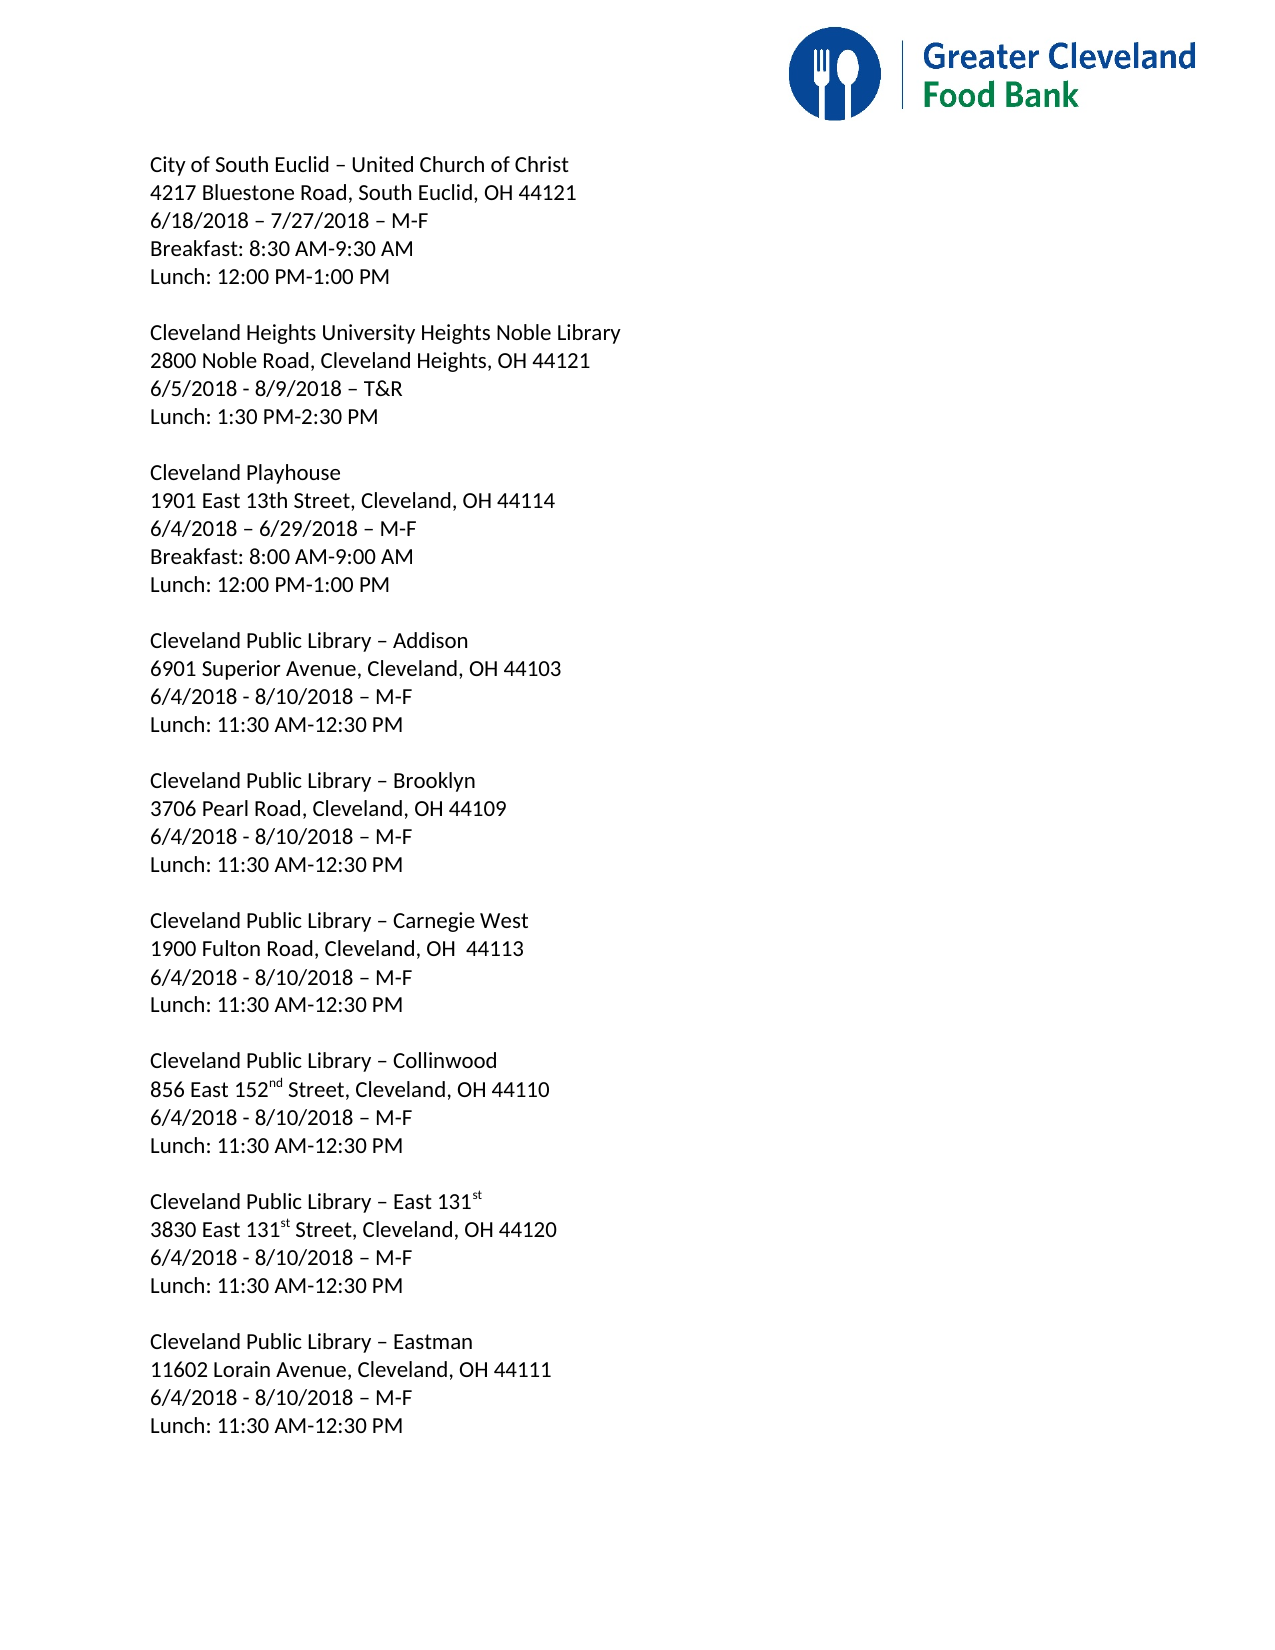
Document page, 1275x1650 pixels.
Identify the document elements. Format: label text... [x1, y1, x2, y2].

text Cleveland Public Library – Brooklyn [150, 766, 1125, 794]
text Cleveland Heights University Heights Noble Library [150, 318, 1125, 346]
text Cleveland Public Library – East 131st [150, 1187, 1125, 1215]
text 6/4/2018 - 8/10/2018 – M-F [150, 822, 1125, 851]
text Lunch: 12:00 PM-1:00 PM [150, 262, 1125, 290]
text 856 East 152nd Street, Cleveland, OH 44110 [150, 1075, 1125, 1103]
text Lunch: 11:30 AM-12:30 PM [150, 710, 1125, 738]
text Cleveland Public Library – Eastman [150, 1327, 1125, 1355]
text City of South Euclid – United Church of Christ [150, 150, 1125, 178]
text 6/4/2018 - 8/10/2018 – M-F [150, 682, 1125, 710]
text Cleveland Playhouse [150, 458, 1125, 486]
text 1900 Fulton Road, Cleveland, OH 44113 [150, 934, 1125, 963]
text Breakfast: 8:30 AM-9:30 AM [150, 234, 1125, 262]
text Lunch: 12:00 PM-1:00 PM [150, 570, 1125, 598]
text 3706 Pearl Road, Cleveland, OH 44109 [150, 794, 1125, 822]
text 6/4/2018 – 6/29/2018 – M-F [150, 514, 1125, 542]
text Lunch: 11:30 AM-12:30 PM [150, 991, 1125, 1019]
text 6/18/2018 – 7/27/2018 – M-F [150, 206, 1125, 234]
text 6901 Superior Avenue, Cleveland, OH 44103 [150, 654, 1125, 682]
text 2800 Noble Road, Cleveland Heights, OH 44121 [150, 346, 1125, 374]
text Lunch: 11:30 AM-12:30 PM [150, 1131, 1125, 1159]
text 11602 Lorain Avenue, Cleveland, OH 44111 [150, 1355, 1125, 1383]
text Lunch: 11:30 AM-12:30 PM [150, 1271, 1125, 1299]
text Cleveland Public Library – Addison [150, 626, 1125, 654]
text Lunch: 1:30 PM-2:30 PM [150, 402, 1125, 430]
text 1901 East 13th Street, Cleveland, OH 44114 [150, 486, 1125, 514]
text 6/4/2018 - 8/10/2018 – M-F [150, 963, 1125, 991]
text 3830 East 131st Street, Cleveland, OH 44120 [150, 1215, 1125, 1243]
text Lunch: 11:30 AM-12:30 PM [150, 1411, 1125, 1439]
text Breakfast: 8:00 AM-9:00 AM [150, 542, 1125, 570]
text 6/5/2018 - 8/9/2018 – T&R [150, 374, 1125, 402]
text 4217 Bluestone Road, South Euclid, OH 44121 [150, 178, 1125, 206]
text Lunch: 11:30 AM-12:30 PM [150, 851, 1125, 878]
text 6/4/2018 - 8/10/2018 – M-F [150, 1243, 1125, 1271]
picture [787, 26, 1197, 121]
text 6/4/2018 - 8/10/2018 – M-F [150, 1383, 1125, 1411]
text Cleveland Public Library – Collinwood [150, 1047, 1125, 1075]
text Cleveland Public Library – Carnegie West [150, 907, 1125, 934]
text 6/4/2018 - 8/10/2018 – M-F [150, 1103, 1125, 1131]
